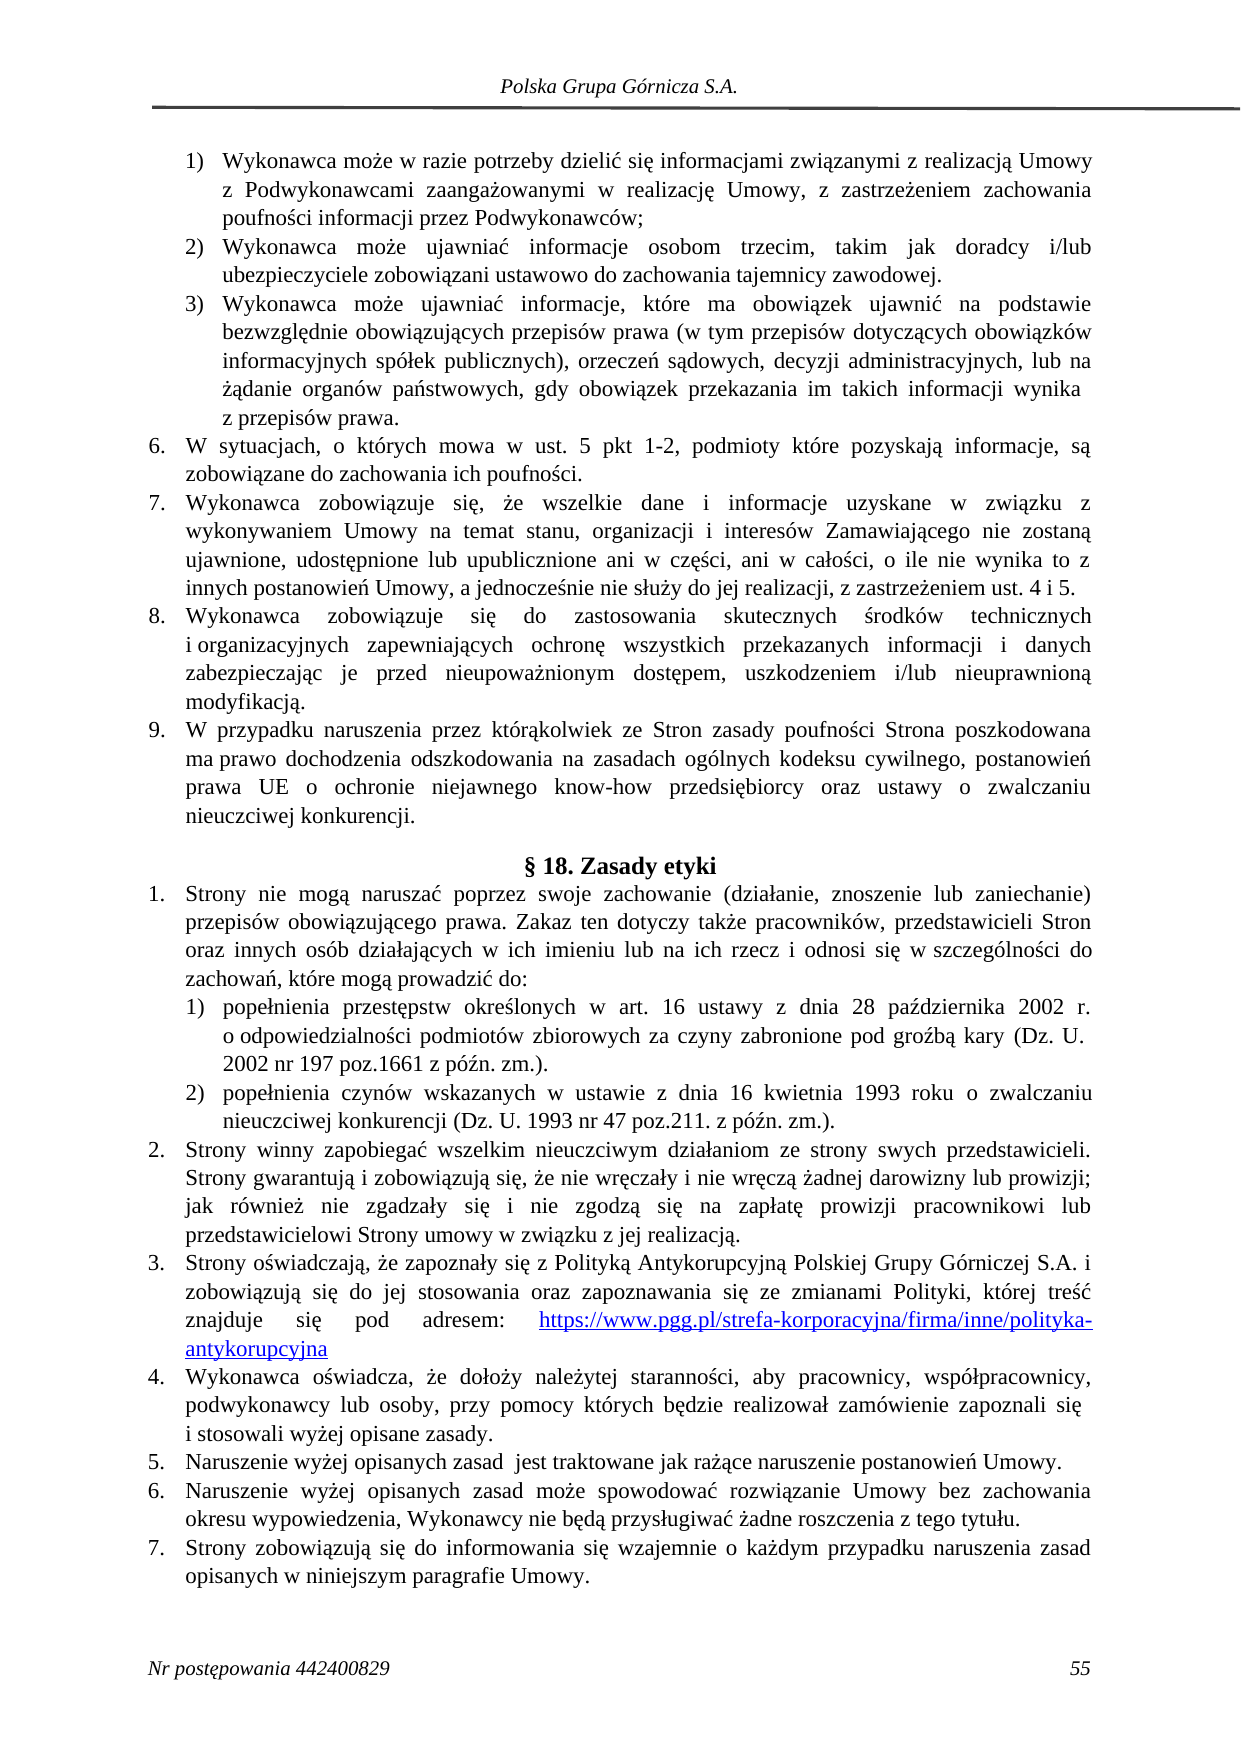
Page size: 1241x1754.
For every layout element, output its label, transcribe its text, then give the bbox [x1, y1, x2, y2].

list Wykonawca może ujawniać informacje, które ma obowiązek ujawnić na podstawie bezwzględnie obowiązujących przepisów prawa (w tym przepisów dotyczących obowiązków informacyjnych spółek publicznych), orzeczeń sądowych, decyzji administracyjnych, lub na żądanie organów państwowych, gdy obowiązek przekazania im takich informacji wynika z przepisów prawa. [185, 290, 1093, 430]
list popełnienia czynów wskazanych w ustawie z dnia 16 kwietnia 1993 roku o zwalczaniu nieuczciwej konkurencji (Dz. U. 1993 nr 47 poz.211. z późn. zm.). [185, 1079, 1093, 1133]
list Naruszenie wyżej opisanych zasad jest traktowane jak rażące naruszenie postanowień Umowy. [148, 1448, 1093, 1475]
list W sytuacjach, o których mowa w ust. 5 pkt 1-2, podmioty które pozyskają informacje, są zobowiązane do zachowania ich poufności. [148, 432, 1093, 487]
list Naruszenie wyżej opisanych zasad może spowodować rozwiązanie Umowy bez zachowania okresu wypowiedzenia, Wykonawcy nie będą przysługiwać żadne roszczenia z tego tytułu. [148, 1477, 1093, 1532]
list Strony zobowiązują się do informowania się wzajemnie o każdym przypadku naruszenia zasad opisanych w niniejszym paragrafie Umowy. [148, 1534, 1093, 1588]
list Wykonawca może w razie potrzeby dzielić się informacjami związanymi z realizacją Umowy z Podwykonawcami zaangażowanymi w realizację Umowy, z zastrzeżeniem zachowania poufności informacji przez Podwykonawców; [185, 148, 1093, 231]
list W przypadku naruszenia przez którąkolwiek ze Stron zasady poufności Strona poszkodowana ma prawo dochodzenia odszkodowania na zasadach ogólnych kodeksu cywilnego, postanowień prawa UE o ochronie niejawnego know-how przedsiębiorcy oraz ustawy o zwalczaniu nieuczciwej konkurencji. [148, 716, 1093, 828]
subtitle § 18. Zasady etyki [148, 851, 1093, 880]
list Wykonawca może ujawniać informacje osobom trzecim, takim jak doradcy i/lub ubezpieczyciele zobowiązani ustawowo do zachowania tajemnicy zawodowej. [185, 233, 1093, 288]
list Wykonawca zobowiązuje się do zastosowania skutecznych środków technicznych i organizacyjnych zapewniających ochronę wszystkich przekazanych informacji i danych zabezpieczając je przed nieupoważnionym dostępem, uszkodzeniem i/lub nieuprawnioną modyfikacją. [148, 603, 1093, 714]
list Strony winny zapobiegać wszelkim nieuczciwym działaniom ze strony swych przedstawicieli. Strony gwarantują i zobowiązują się, że nie wręczały i nie wręczą żadnej darowizny lub prowizji; jak również nie zgadzały się i nie zgodzą się na zapłatę prowizji pracownikowi lub przedstawicielowi Strony umowy w związku z jej realizacją. [148, 1136, 1093, 1247]
list Strony nie mogą naruszać poprzez swoje zachowanie (działanie, znoszenie lub zaniechanie) przepisów obowiązującego prawa. Zakaz ten dotyczy także pracowników, przedstawicieli Stron oraz innych osób działających w ich imieniu lub na ich rzecz i odnosi się w szczególności do zachowań, które mogą prowadzić do: [148, 880, 1093, 991]
list Strony oświadczają, że zapoznały się z Polityką Antykorupcyjną Polskiej Grupy Górniczej S.A. i zobowiązują się do jej stosowania oraz zapoznawania się ze zmianami Polityki, której treść znajduje się pod adresem: https://www.pgg.pl/strefa-korporacyjna/firma/inne/polityka-antykorupcyjna [148, 1249, 1093, 1361]
list popełnienia przestępstw określonych w art. 16 ustawy z dnia 28 października 2002 r. o odpowiedzialności podmiotów zbiorowych za czyny zabronione pod groźbą kary (Dz. U. 2002 nr 197 poz.1661 z późn. zm.). [185, 993, 1093, 1077]
list Wykonawca oświadcza, że dołoży należytej staranności, aby pracownicy, współpracownicy, podwykonawcy lub osoby, przy pomocy których będzie realizował zamówienie zapoznali się i stosowali wyżej opisane zasady. [148, 1363, 1093, 1446]
list Wykonawca zobowiązuje się, że wszelkie dane i informacje uzyskane w związku z wykonywaniem Umowy na temat stanu, organizacji i interesów Zamawiającego nie zostaną ujawnione, udostępnione lub upublicznione ani w części, ani w całości, o ile nie wynika to z innych postanowień Umowy, a jednocześnie nie służy do jej realizacji, z zastrzeżeniem ust. 4 i 5. [148, 489, 1093, 601]
